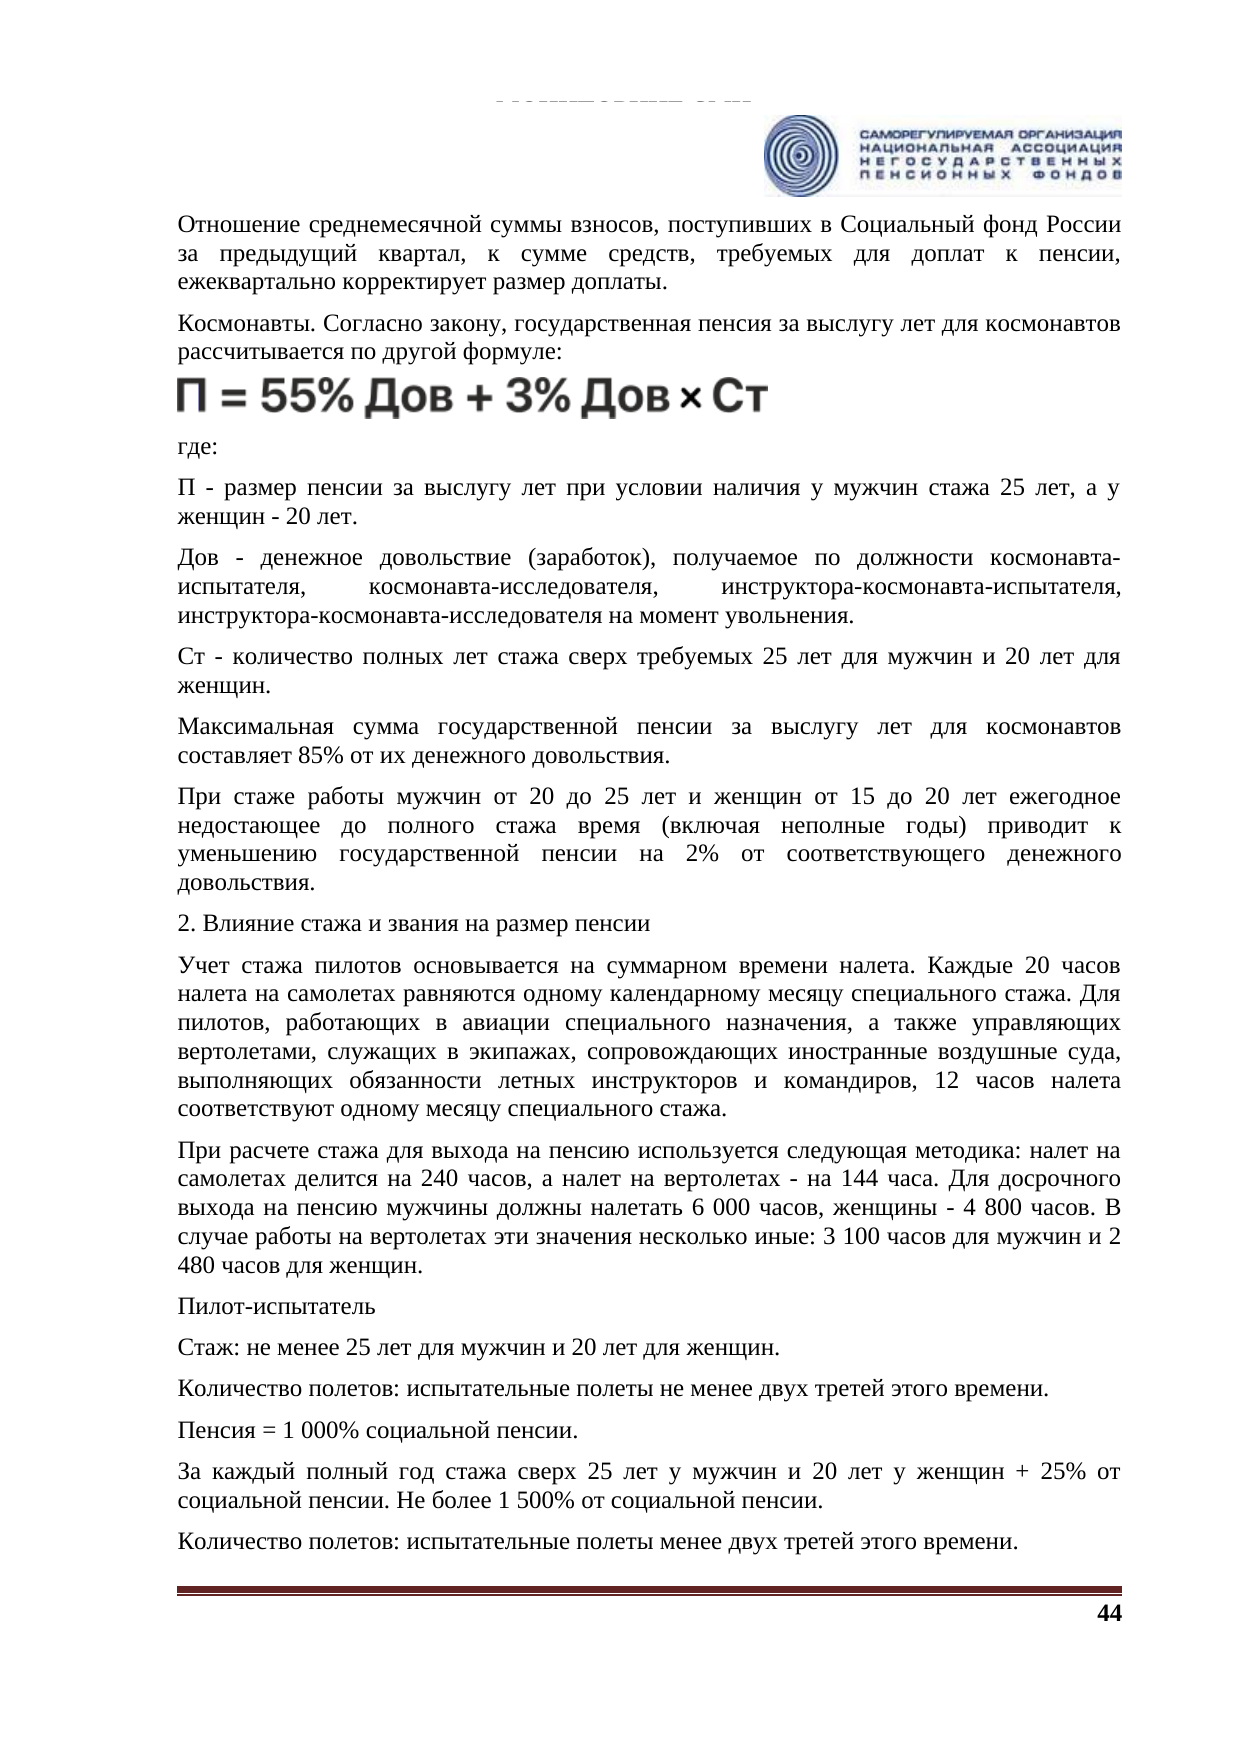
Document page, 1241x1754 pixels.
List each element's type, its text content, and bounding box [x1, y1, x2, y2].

text Ст - количество полных лет стажа сверх требуемых 25 лет для мужчин и 20 лет для женщин. [177, 641, 1122, 698]
picture [764, 115, 1122, 197]
text Пенсия = 1 000% социальной пенсии. [177, 1415, 1122, 1443]
text Учет стажа пилотов основывается на суммарном времени налета. Каждые 20 часов налета на самолетах равняются одному календарному месяцу специального стажа. Для пилотов, работающих в авиации специального назначения, а также управляющих вертолетами, служащих в экипажах, сопровождающих иностранные воздушные суда, выполняющих обязанности летных инструкторов и командиров, 12 часов налета соответствуют одному месяцу специального стажа. [177, 950, 1122, 1122]
text При стаже работы мужчин от 20 до 25 лет и женщин от 15 до 20 лет ежегодное недостающее до полного стажа время (включая неполные годы) приводит к уменьшению государственной пенсии на 2% от соответствующего денежного довольствия. [177, 781, 1122, 896]
text где: [177, 431, 1122, 460]
text 2. Влияние стажа и звания на размер пенсии [177, 908, 1122, 937]
text При расчете стажа для выхода на пенсию используется следующая методика: налет на самолетах делится на 240 часов, а налет на вертолетах - на 144 часа. Для досрочного выхода на пенсию мужчины должны налетать 6 000 часов, женщины - 4 800 часов. В случае работы на вертолетах эти значения несколько иные: 3 100 часов для мужчин и 2 480 часов для женщин. [177, 1135, 1122, 1278]
text За каждый полный год стажа сверх 25 лет у мужчин и 20 лет у женщин + 25% от социальной пенсии. Не более 1 500% от социальной пенсии. [177, 1456, 1122, 1513]
picture [177, 377, 768, 419]
text Стаж: не менее 25 лет для мужчин и 20 лет для женщин. [177, 1332, 1122, 1361]
text Максимальная сумма государственной пенсии за выслугу лет для космонавтов составляет 85% от их денежного довольствия. [177, 711, 1122, 768]
text Пилот-испытатель [177, 1291, 1122, 1320]
text Количество полетов: испытательные полеты менее двух третей этого времени. [177, 1526, 1122, 1555]
text Количество полетов: испытательные полеты не менее двух третей этого времени. [177, 1373, 1122, 1402]
text Дов - денежное довольствие (заработок), получаемое по должности космонавта-испытателя, космонавта-исследователя, инструктора-космонавта-испытателя, инструктора-космонавта-исследователя на момент увольнения. [177, 542, 1122, 628]
text Отношение среднемесячной суммы взносов, поступивших в Социальный фонд России за предыдущий квартал, к сумме средств, требуемых для доплат к пенсии, ежеквартально корректирует размер доплаты. [177, 209, 1122, 295]
text Космонавты. Согласно закону, государственная пенсия за выслугу лет для космонавтов рассчитывается по другой формуле: [177, 308, 1122, 365]
text П - размер пенсии за выслугу лет при условии наличия у мужчин стажа 25 лет, а у женщин - 20 лет. [177, 472, 1122, 530]
